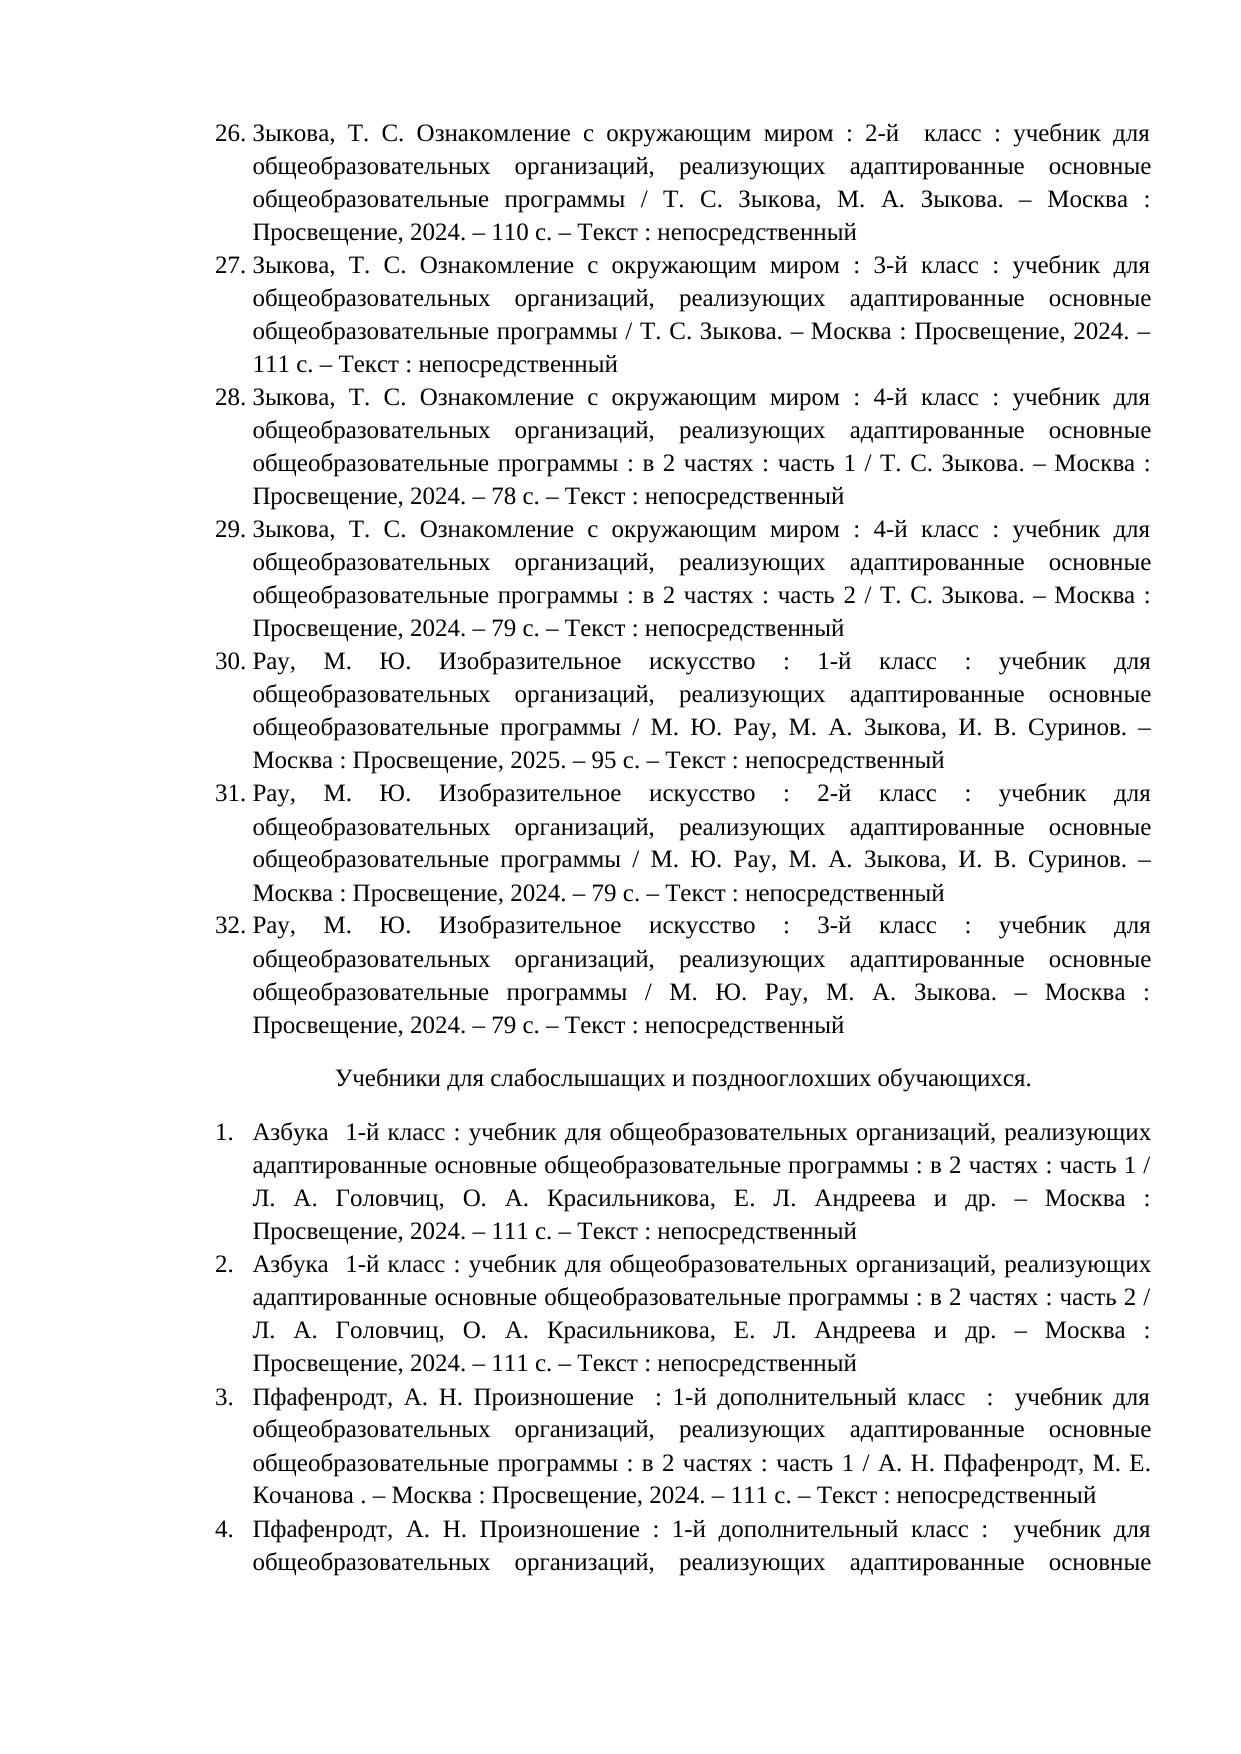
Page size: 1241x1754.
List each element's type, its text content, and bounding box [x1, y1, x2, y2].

list Зыкова, Т. С. Ознакомление с окружающим миром : 4-й класс : учебник для общеобразовательных организаций, реализующих адаптированные основные общеобразовательные программы : в 2 частях : часть 2 / Т. С. Зыкова. – Москва : Просвещение, 2024. – 79 с. – Текст : непосредственный [215, 514, 1152, 642]
text Учебники для слабослышащих и позднооглохших обучающихся. [215, 1063, 1152, 1092]
list Рау, М. Ю. Изобразительное искусство : 2-й класс : учебник для общеобразовательных организаций, реализующих адаптированные основные общеобразовательные программы / М. Ю. Рау, М. А. Зыкова, И. В. Суринов. – Москва : Просвещение, 2024. – 79 с. – Текст : непосредственный [215, 778, 1152, 906]
list Зыкова, Т. С. Ознакомление с окружающим миром : 2-й класс : учебник для общеобразовательных организаций, реализующих адаптированные основные общеобразовательные программы / Т. С. Зыкова, М. А. Зыкова. – Москва : Просвещение, 2024. – 110 с. – Текст : непосредственный [215, 118, 1152, 246]
list Азбука 1-й класс : учебник для общеобразовательных организаций, реализующих адаптированные основные общеобразовательные программы : в 2 частях : часть 2 / Л. А. Головчиц, О. А. Красильникова, Е. Л. Андреева и др. – Москва : Просвещение, 2024. – 111 с. – Текст : непосредственный [215, 1249, 1152, 1377]
list Рау, М. Ю. Изобразительное искусство : 1-й класс : учебник для общеобразовательных организаций, реализующих адаптированные основные общеобразовательные программы / М. Ю. Рау, М. А. Зыкова, И. В. Суринов. – Москва : Просвещение, 2025. – 95 с. – Текст : непосредственный [215, 646, 1152, 774]
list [215, 1514, 1152, 1575]
list Зыкова, Т. С. Ознакомление с окружающим миром : 3-й класс : учебник для общеобразовательных организаций, реализующих адаптированные основные общеобразовательные программы / Т. С. Зыкова. – Москва : Просвещение, 2024. – 111 с. – Текст : непосредственный [215, 250, 1152, 378]
list Зыкова, Т. С. Ознакомление с окружающим миром : 4-й класс : учебник для общеобразовательных организаций, реализующих адаптированные основные общеобразовательные программы : в 2 частях : часть 1 / Т. С. Зыкова. – Москва : Просвещение, 2024. – 78 с. – Текст : непосредственный [215, 382, 1152, 510]
list Пфафенродт, А. Н. Произношение : 1-й дополнительный класс : учебник для общеобразовательных организаций, реализующих адаптированные основные общеобразовательные программы : в 2 частях : часть 1 / А. Н. Пфафенродт, М. Е. Кочанова . – Москва : Просвещение, 2024. – 111 с. – Текст : непосредственный [215, 1382, 1152, 1509]
list Азбука 1-й класс : учебник для общеобразовательных организаций, реализующих адаптированные основные общеобразовательные программы : в 2 частях : часть 1 / Л. А. Головчиц, О. А. Красильникова, Е. Л. Андреева и др. – Москва : Просвещение, 2024. – 111 с. – Текст : непосредственный [215, 1117, 1152, 1245]
list Рау, М. Ю. Изобразительное искусство : 3-й класс : учебник для общеобразовательных организаций, реализующих адаптированные основные общеобразовательные программы / М. Ю. Рау, М. А. Зыкова. – Москва : Просвещение, 2024. – 79 с. – Текст : непосредственный [215, 911, 1152, 1038]
